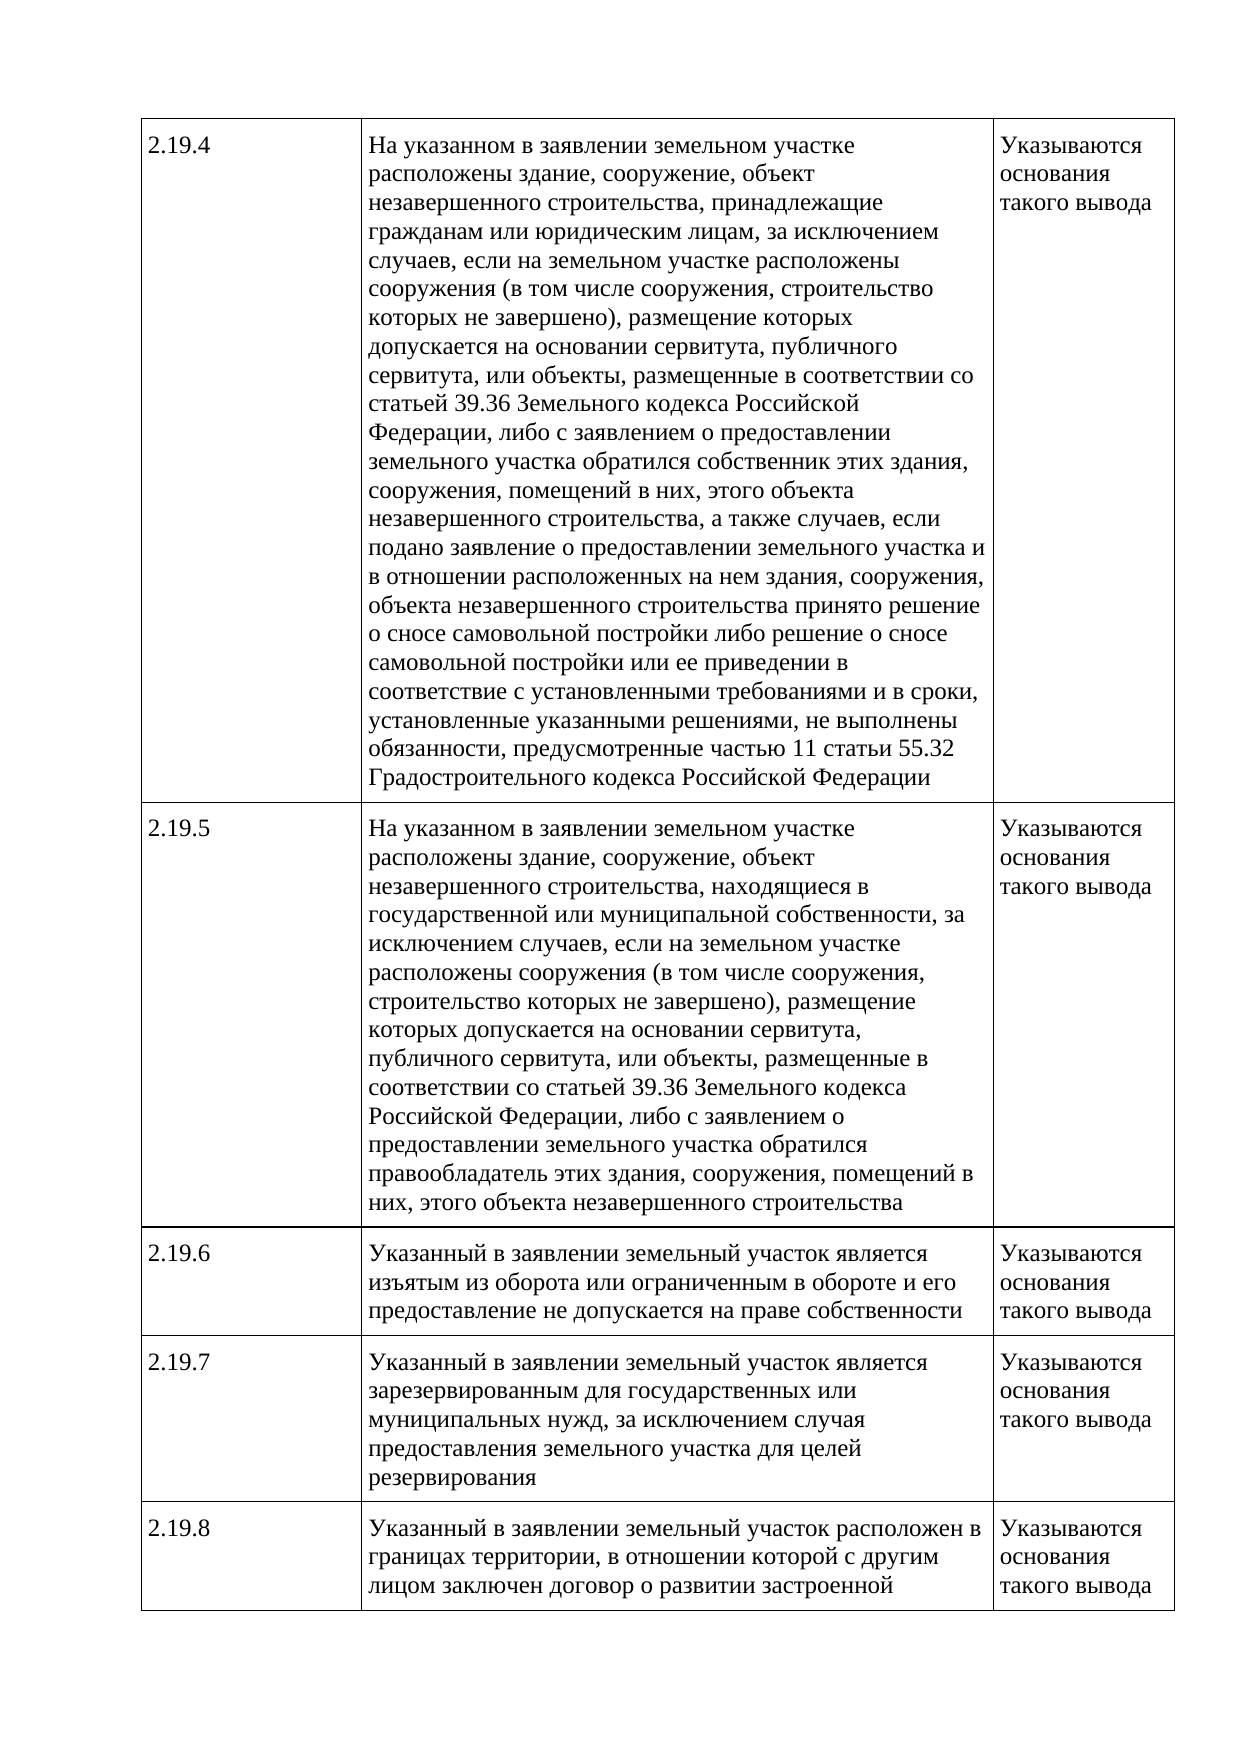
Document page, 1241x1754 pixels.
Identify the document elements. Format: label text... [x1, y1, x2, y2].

table_cell 2.19.7 [142, 1336, 361, 1501]
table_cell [994, 1502, 1174, 1609]
table_cell На указанном в заявлении земельном участке расположены здание, сооружение, объект незавершенного строительства, находящиеся в государственной или муниципальной собственности, за исключением случаев, если на земельном участке расположены сооружения (в том числе сооружения, строительство которых не завершено), размещение которых допускается на основании сервитута, публичного сервитута, или объекты, размещенные в соответствии со статьей 39.36 Земельного кодекса Российской Федерации, либо с заявлением о предоставлении земельного участка обратился правообладатель этих здания, сооружения, помещений в них, этого объекта незавершенного строительства [362, 803, 993, 1226]
table_cell 2.19.5 [142, 803, 361, 1226]
table_cell На указанном в заявлении земельном участке расположены здание, сооружение, объект незавершенного строительства, принадлежащие гражданам или юридическим лицам, за исключением случаев, если на земельном участке расположены сооружения (в том числе сооружения, строительство которых не завершено), размещение которых допускается на основании сервитута, публичного сервитута, или объекты, размещенные в соответствии со статьей 39.36 Земельного кодекса Российской Федерации, либо с заявлением о предоставлении земельного участка обратился собственник этих здания, сооружения, помещений в них, этого объекта незавершенного строительства, а также случаев, если подано заявление о предоставлении земельного участка и в отношении расположенных на нем здания, сооружения, объекта незавершенного строительства принято решение о сносе самовольной постройки либо решение о сносе самовольной постройки или ее приведении в соответствие с установленными требованиями и в сроки, установленные указанными решениями, не выполнены обязанности, предусмотренные частью 11 статьи 55.32 Градостроительного кодекса Российской Федерации [362, 119, 993, 802]
table_cell Указываются основания такого вывода [994, 1336, 1174, 1501]
table_cell Указываются основания такого вывода [994, 803, 1174, 1226]
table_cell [994, 119, 1174, 802]
table_cell Указываются основания такого вывода [994, 1228, 1174, 1335]
table_cell Указанный в заявлении земельный участок является зарезервированным для государственных или муниципальных нужд, за исключением случая предоставления земельного участка для целей резервирования [362, 1336, 993, 1501]
table_cell 2.19.6 [142, 1228, 361, 1335]
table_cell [362, 1502, 993, 1609]
table_cell 2.19.8 [142, 1502, 361, 1609]
table_cell Указанный в заявлении земельный участок является изъятым из оборота или ограниченным в обороте и его предоставление не допускается на праве собственности [362, 1228, 993, 1335]
table_cell 2.19.4 [142, 119, 361, 802]
